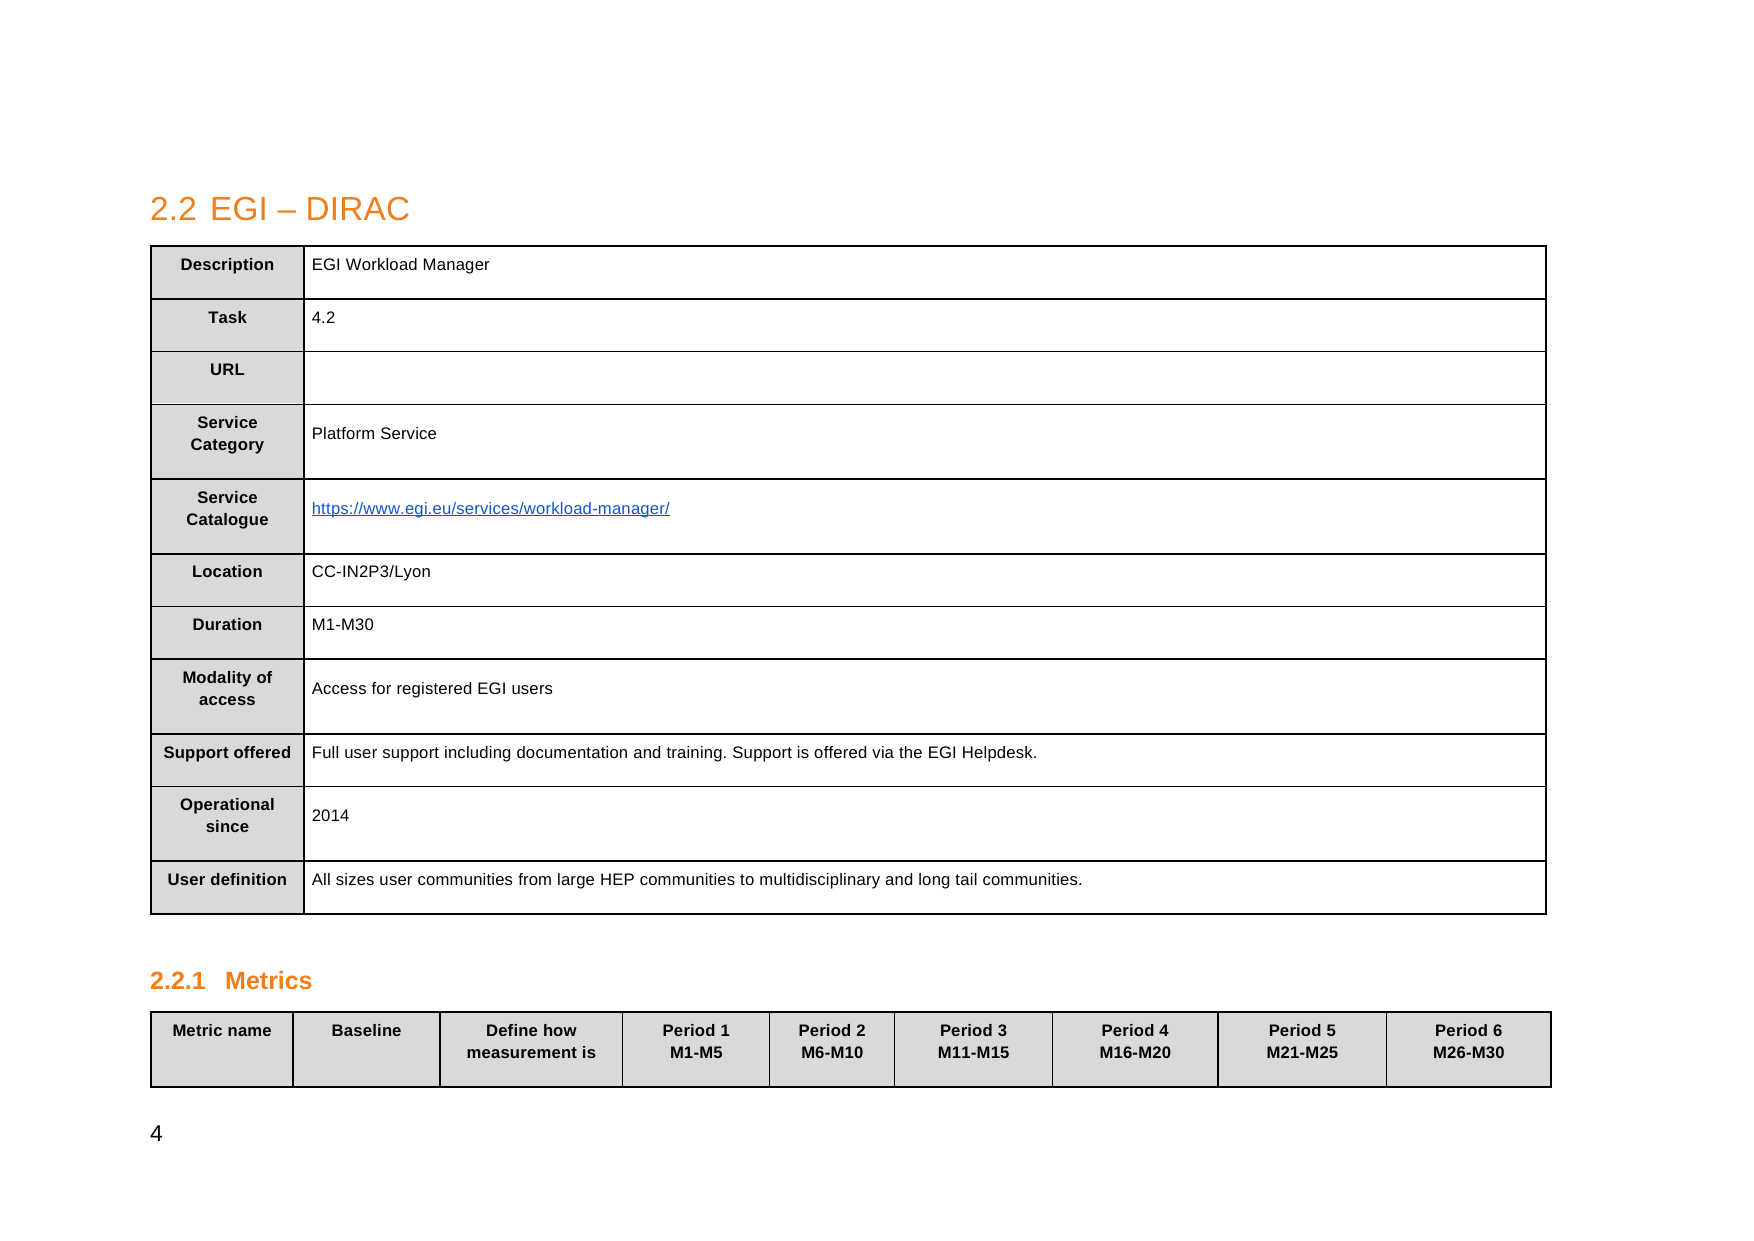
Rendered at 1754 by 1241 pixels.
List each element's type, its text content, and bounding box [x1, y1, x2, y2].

table_cell Modality of access [152, 660, 303, 733]
table_cell Platform Service [305, 405, 1545, 478]
table_cell [305, 352, 1545, 403]
table_cell Operational since [152, 787, 303, 860]
table_cell Full user support including documentation and training. Support is offered via the EGI Helpdesk. [305, 735, 1545, 786]
table_cell 2014 [305, 787, 1545, 860]
table_cell 4.2 [305, 300, 1545, 351]
subtitle Metrics [150, 966, 1547, 994]
table_cell M1-M30 [305, 607, 1545, 658]
table_cell CC-IN2P3/Lyon [305, 555, 1545, 606]
table_header Description [152, 247, 303, 298]
subtitle EGI – DIRAC [150, 189, 1547, 227]
table_cell Location [152, 555, 303, 606]
table_header Period 3 M11-M15 [895, 1013, 1052, 1086]
table_header Period 6 M26-M30 [1387, 1013, 1550, 1086]
table_header Period 2 M6-M10 [770, 1013, 894, 1086]
table_cell Service Category [152, 405, 303, 478]
table_cell Access for registered EGI users [305, 660, 1545, 733]
table_cell Service Catalogue [152, 480, 303, 553]
table_header EGI Workload Manager [305, 247, 1545, 298]
table_cell URL [152, 352, 303, 403]
table_cell User definition [152, 862, 303, 913]
table_cell Task [152, 300, 303, 351]
table_cell Duration [152, 607, 303, 658]
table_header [441, 1013, 622, 1086]
table_header Metric name [152, 1013, 292, 1086]
table_header Period 1 M1-M5 [623, 1013, 769, 1086]
table_header Period 5 M21-M25 [1219, 1013, 1386, 1086]
table_cell https://www.egi.eu/services/workload-manager/ [305, 480, 1545, 553]
table_cell Support offered [152, 735, 303, 786]
table_header Period 4 M16-M20 [1053, 1013, 1217, 1086]
table_header Baseline [294, 1013, 439, 1086]
table_cell All sizes user communities from large HEP communities to multidisciplinary and long tail communities. [305, 862, 1545, 913]
